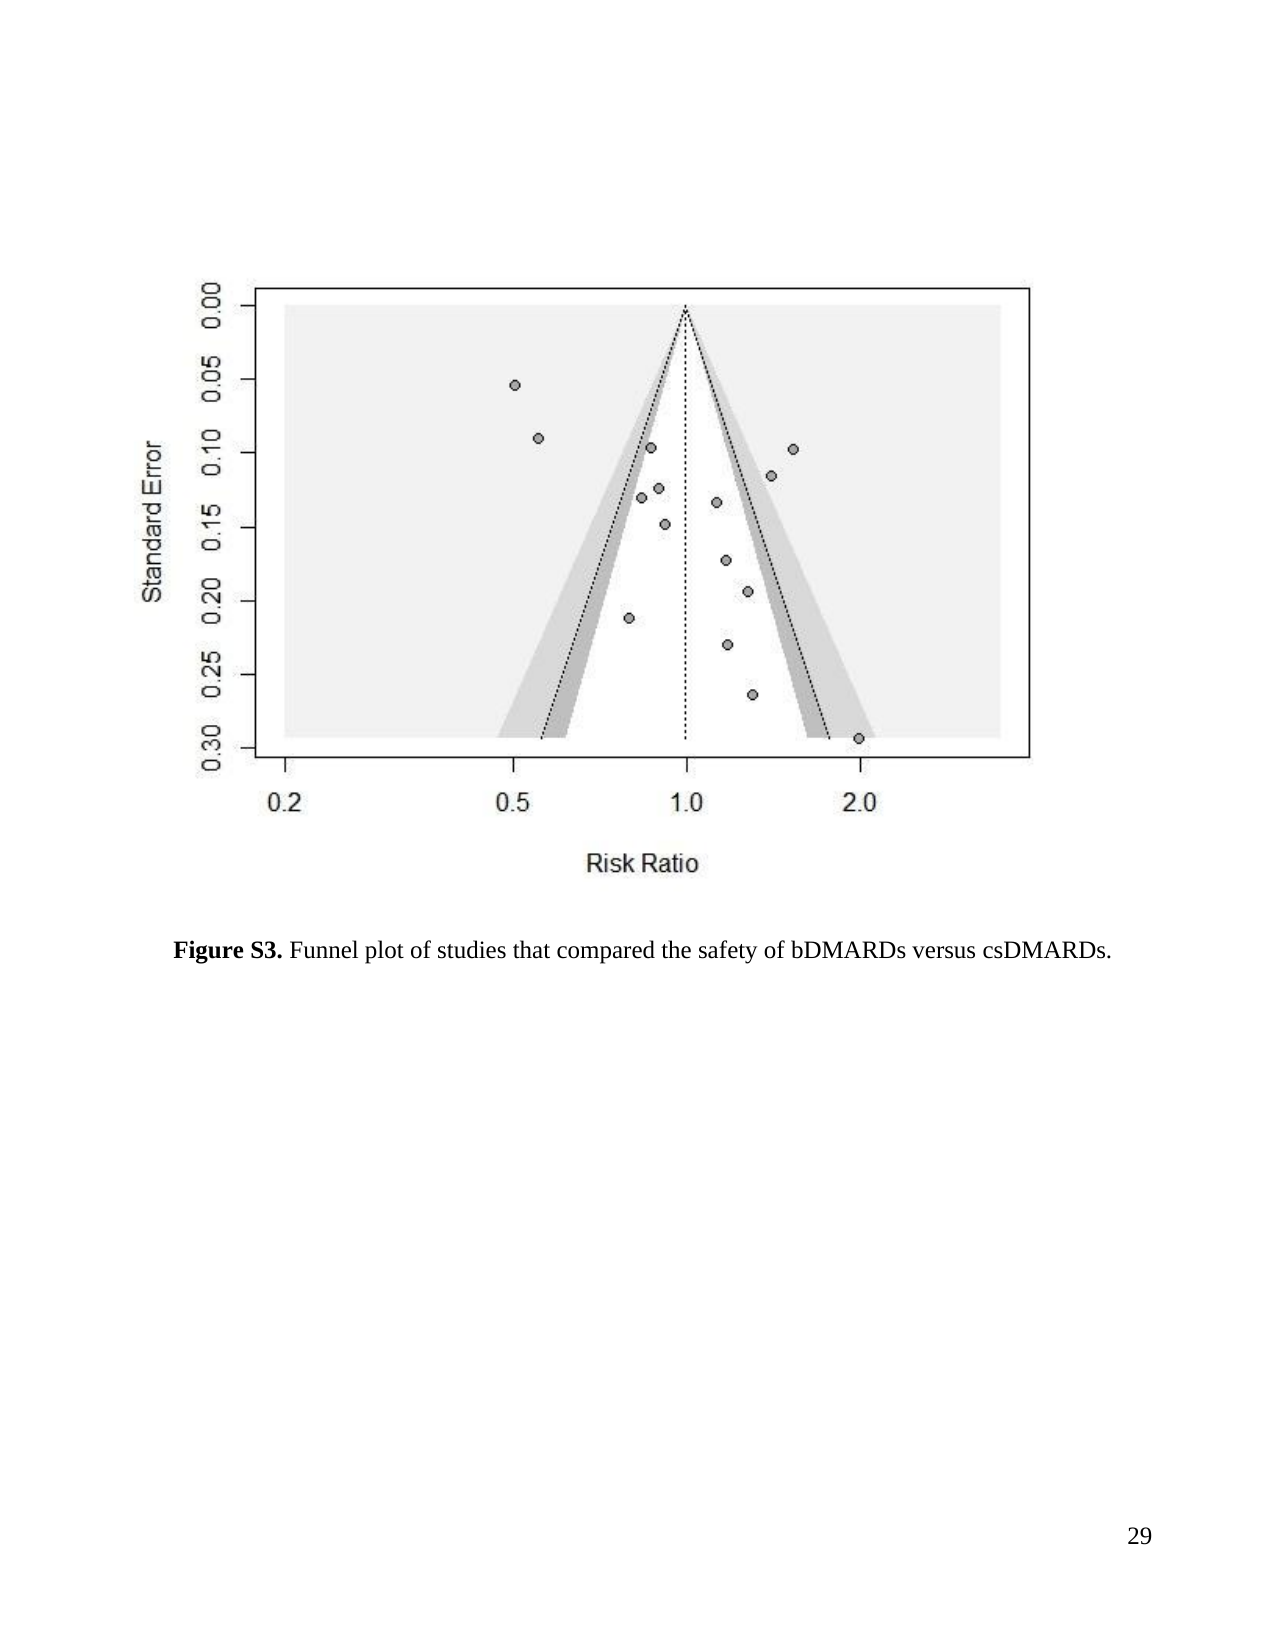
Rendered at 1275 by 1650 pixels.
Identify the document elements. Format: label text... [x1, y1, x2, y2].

text Figure S3. Funnel plot of studies that compared the safety of bDMARDs versus csDMARDs. [133, 935, 1152, 964]
picture [133, 166, 1093, 910]
